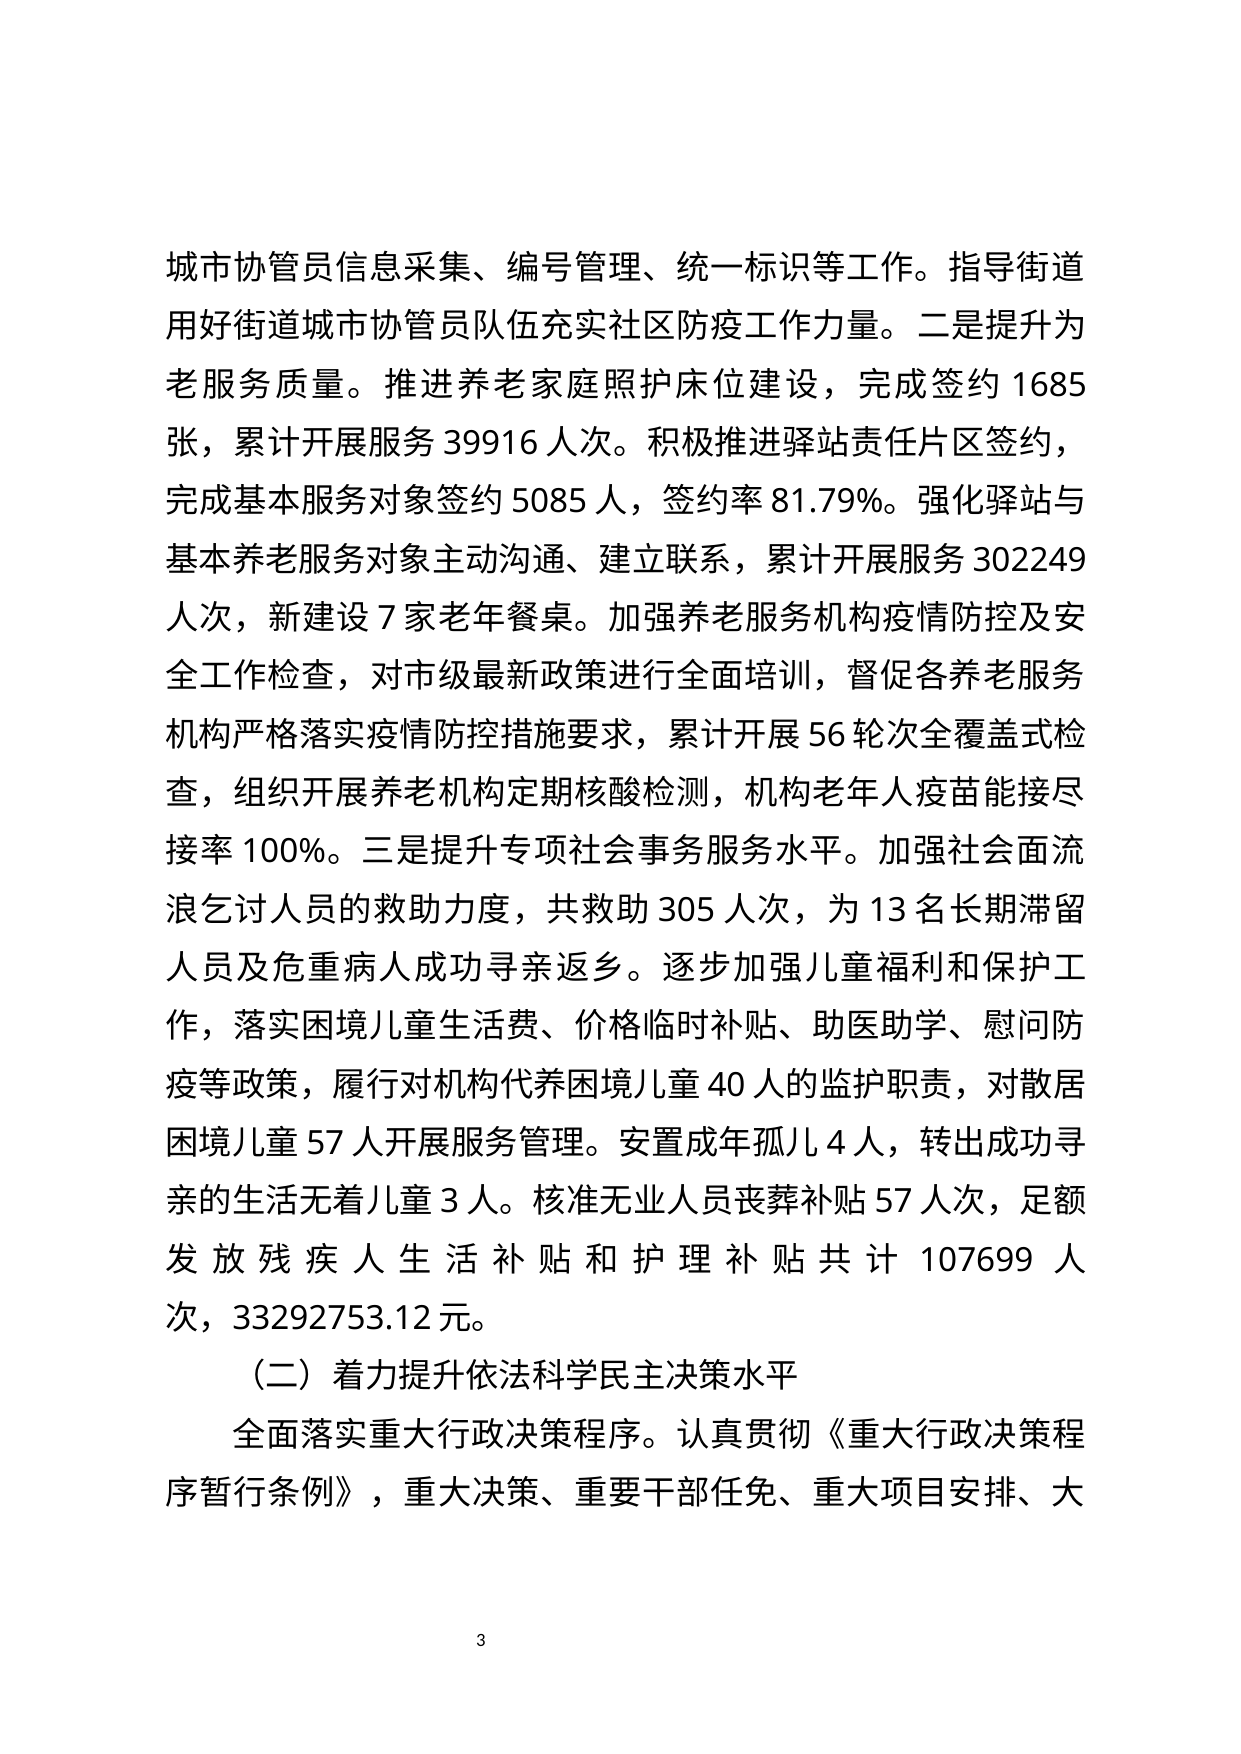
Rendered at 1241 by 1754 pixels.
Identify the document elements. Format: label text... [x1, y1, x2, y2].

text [165, 233, 1087, 1341]
text （二）着力提升依法科学民主决策水平 [165, 1341, 1087, 1399]
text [165, 1399, 1087, 1516]
